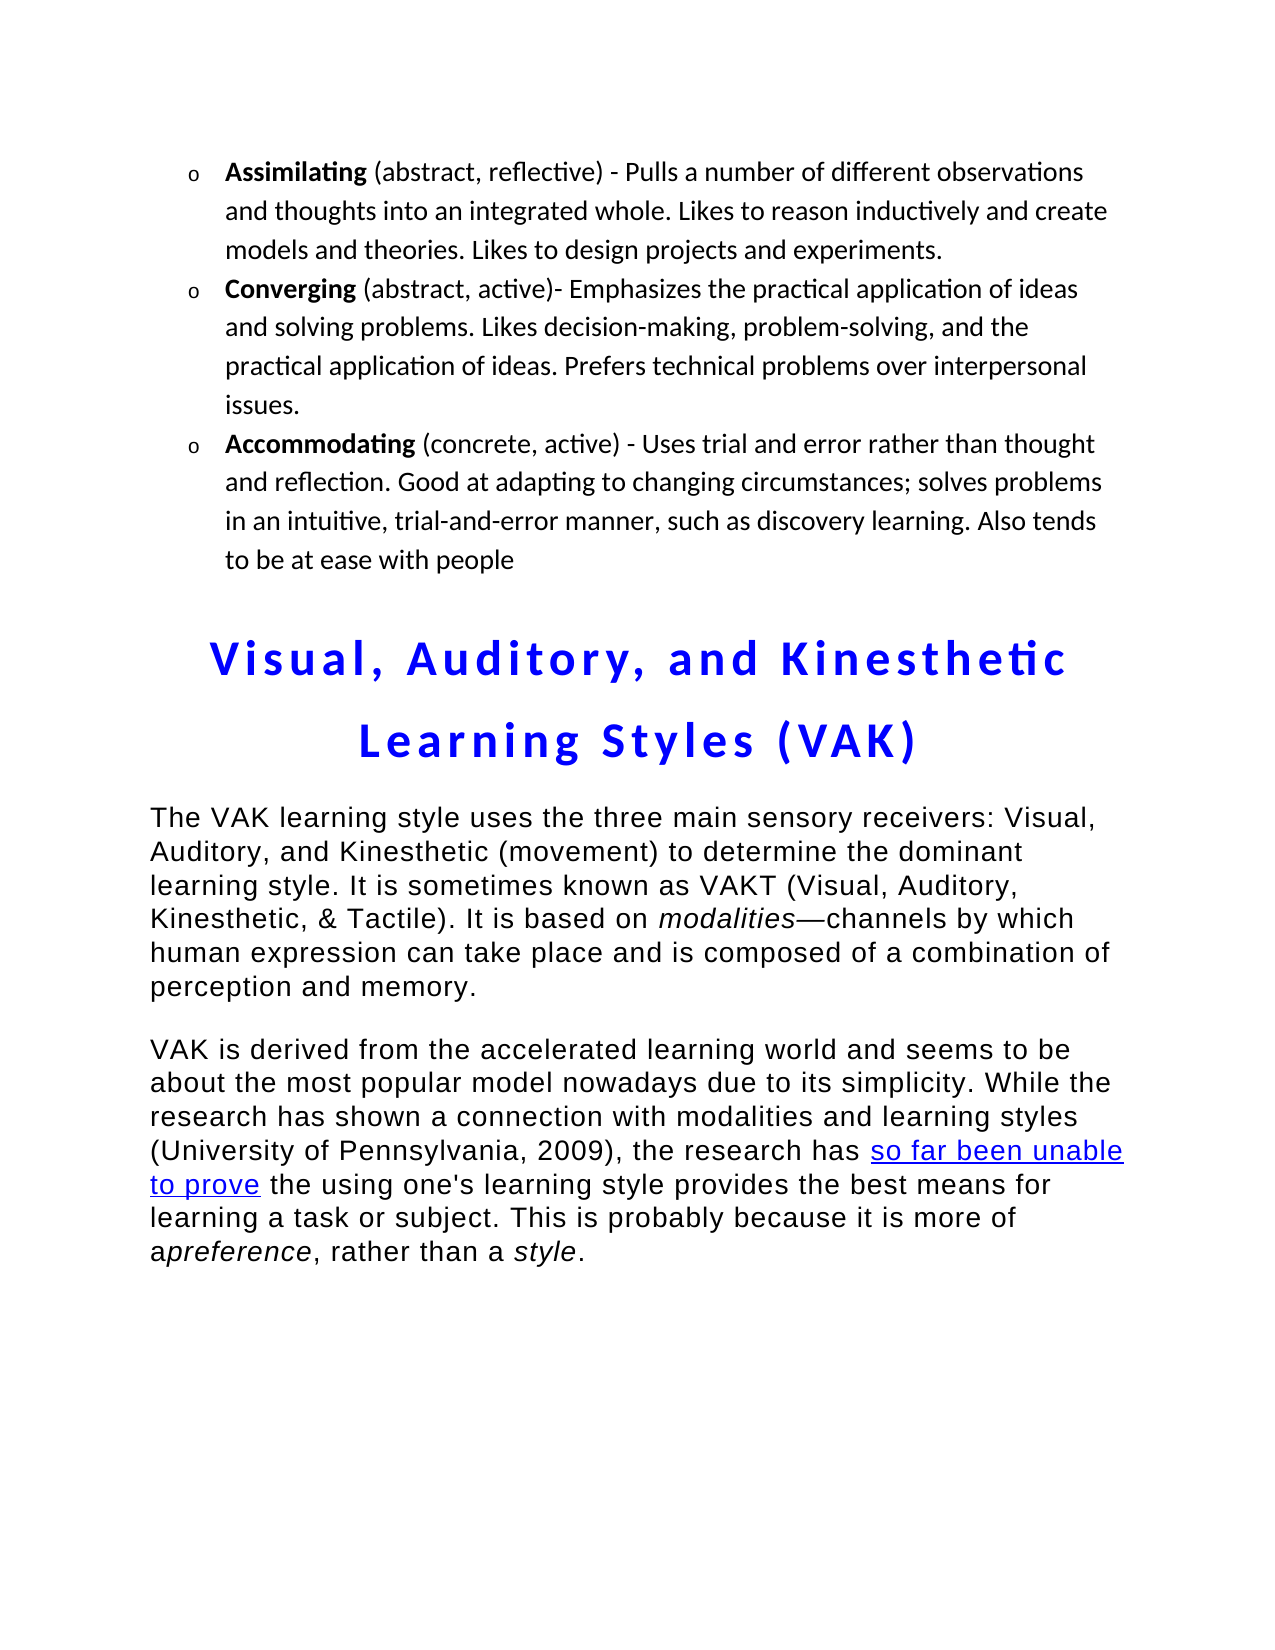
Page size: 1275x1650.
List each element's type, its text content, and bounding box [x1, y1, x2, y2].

list Assimilating (abstract, reflective) - Pulls a number of different observations and thoughts into an integrated whole. Likes to reason inductively and create models and theories. Likes to design projects and experiments. [187, 150, 1125, 266]
text VAK is derived from the accelerated learning world and seems to be about the most popular model nowadays due to its simplicity. While the research has shown a connection with modalities and learning styles (University of Pennsylvania, 2009), the research has so far been unable to prove the using one's learning style provides the best means for learning a task or subject. This is probably because it is more of apreference, rather than a style. [150, 1031, 1125, 1267]
text Visual, Auditory, and Kinesthetic Learning Styles (VAK) [150, 605, 1125, 770]
list Accommodating (concrete, active) - Uses trial and error rather than thought and reflection. Good at adapting to changing circumstances; solves problems in an intuitive, trial-and-error manner, such as discovery learning. Also tends to be at ease with people [187, 421, 1125, 576]
list Converging (abstract, active)- Emphasizes the practical application of ideas and solving problems. Likes decision-making, problem-solving, and the practical application of ideas. Prefers technical problems over interpersonal issues. [187, 266, 1125, 421]
text The VAK learning style uses the three main sensory receivers: Visual, Auditory, and Kinesthetic (movement) to determine the dominant learning style. It is sometimes known as VAKT (Visual, Auditory, Kinesthetic, & Tactile). It is based on modalities—channels by which human expression can take place and is composed of a combination of perception and memory. [150, 799, 1125, 1002]
